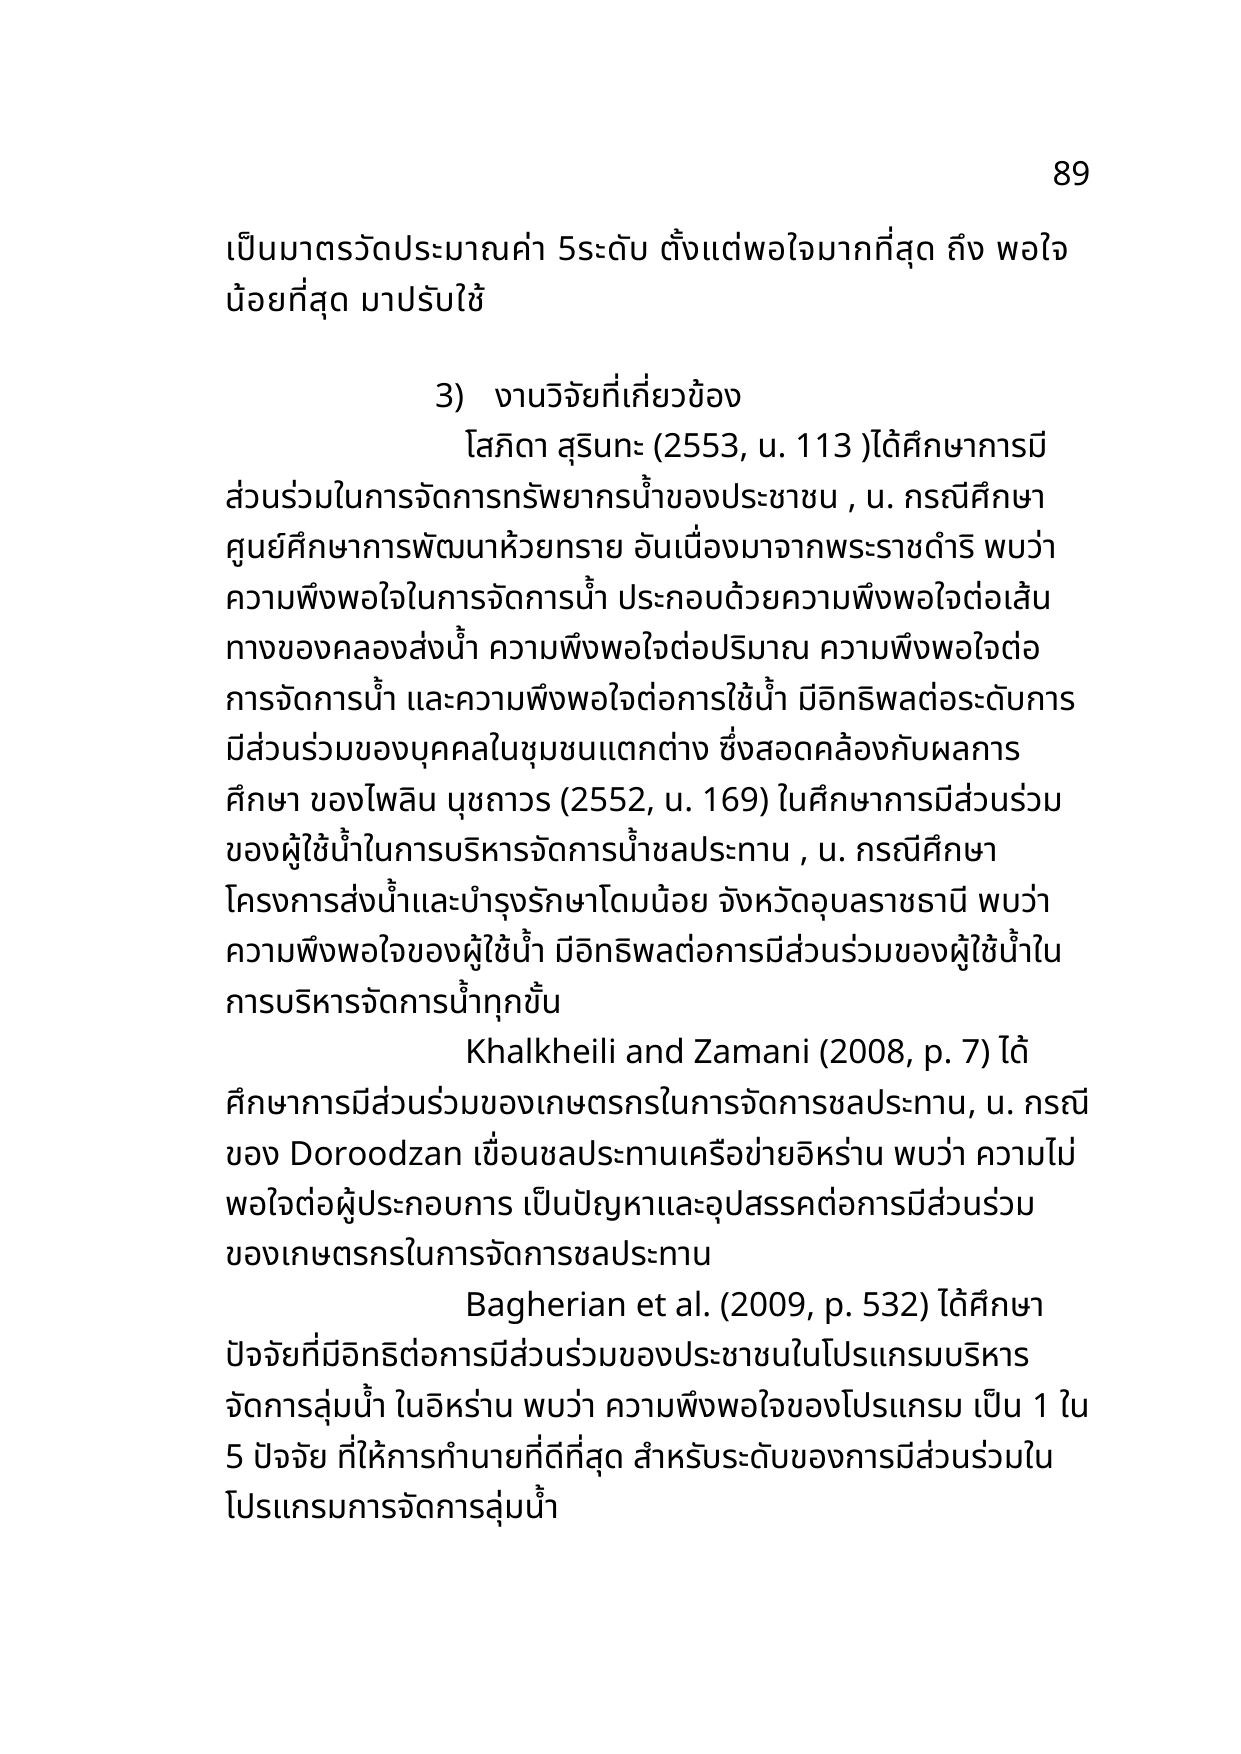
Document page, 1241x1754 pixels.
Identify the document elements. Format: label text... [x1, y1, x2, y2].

text Bagherian et al. (2009, p. 532) ได้ศึกษาปัจจัยที่มีอิทธิต่อการมีส่วนร่วมของประชาชนในโปรแกรมบริหารจัดการลุ่มน้ำ ในอิหร่าน พบว่า ความพึงพอใจของโปรแกรม เป็น 1 ใน 5 ปัจจัย ที่ให้การทำนายที่ดีที่สุด สำหรับระดับของการมีส่วนร่วมในโปรแกรมการจัดการลุ่มน้ำ [225, 1281, 1090, 1533]
text 3) งานวิจัยที่เกี่ยวข้อง [225, 371, 1090, 422]
text โสภิดา สุรินทะ (2553, น. 113 )ได้ศึกษาการมีส่วนร่วมในการจัดการทรัพยากรน้ำของประชาชน , น. กรณีศึกษาศูนย์ศึกษาการพัฒนาห้วยทราย อันเนื่องมาจากพระราชดำริ พบว่า ความพึงพอใจในการจัดการน้ำ ประกอบด้วยความพึงพอใจต่อเส้นทางของคลองส่งน้ำ ความพึงพอใจต่อปริมาณ ความพึงพอใจต่อการจัดการน้ำ และความพึงพอใจต่อการใช้น้ำ มีอิทธิพลต่อระดับการมีส่วนร่วมของบุคคลในชุมชนแตกต่าง ซึ่งสอดคล้องกับผลการศึกษา ของไพลิน นุชถาวร (2552, น. 169) ในศึกษาการมีส่วนร่วมของผู้ใช้น้ำในการบริหารจัดการน้ำชลประทาน , น. กรณีศึกษา โครงการส่งน้ำและบำรุงรักษาโดมน้อย จังหวัดอุบลราชธานี พบว่า ความพึงพอใจของผู้ใช้น้ำ มีอิทธิพลต่อการมีส่วนร่วมของผู้ใช้น้ำในการบริหารจัดการน้ำทุกขั้น [225, 422, 1090, 1028]
text Khalkheili and Zamani (2008, p. 7) ได้ศึกษาการมีส่วนร่วมของเกษตรกรในการจัดการชลประทาน, น. กรณีของ Doroodzan เขื่อนชลประทานเครือข่ายอิหร่าน พบว่า ความไม่พอใจต่อผู้ประกอบการ เป็นปัญหาและอุปสรรคต่อการมีส่วนร่วมของเกษตรกรในการจัดการชลประทาน [225, 1028, 1090, 1281]
